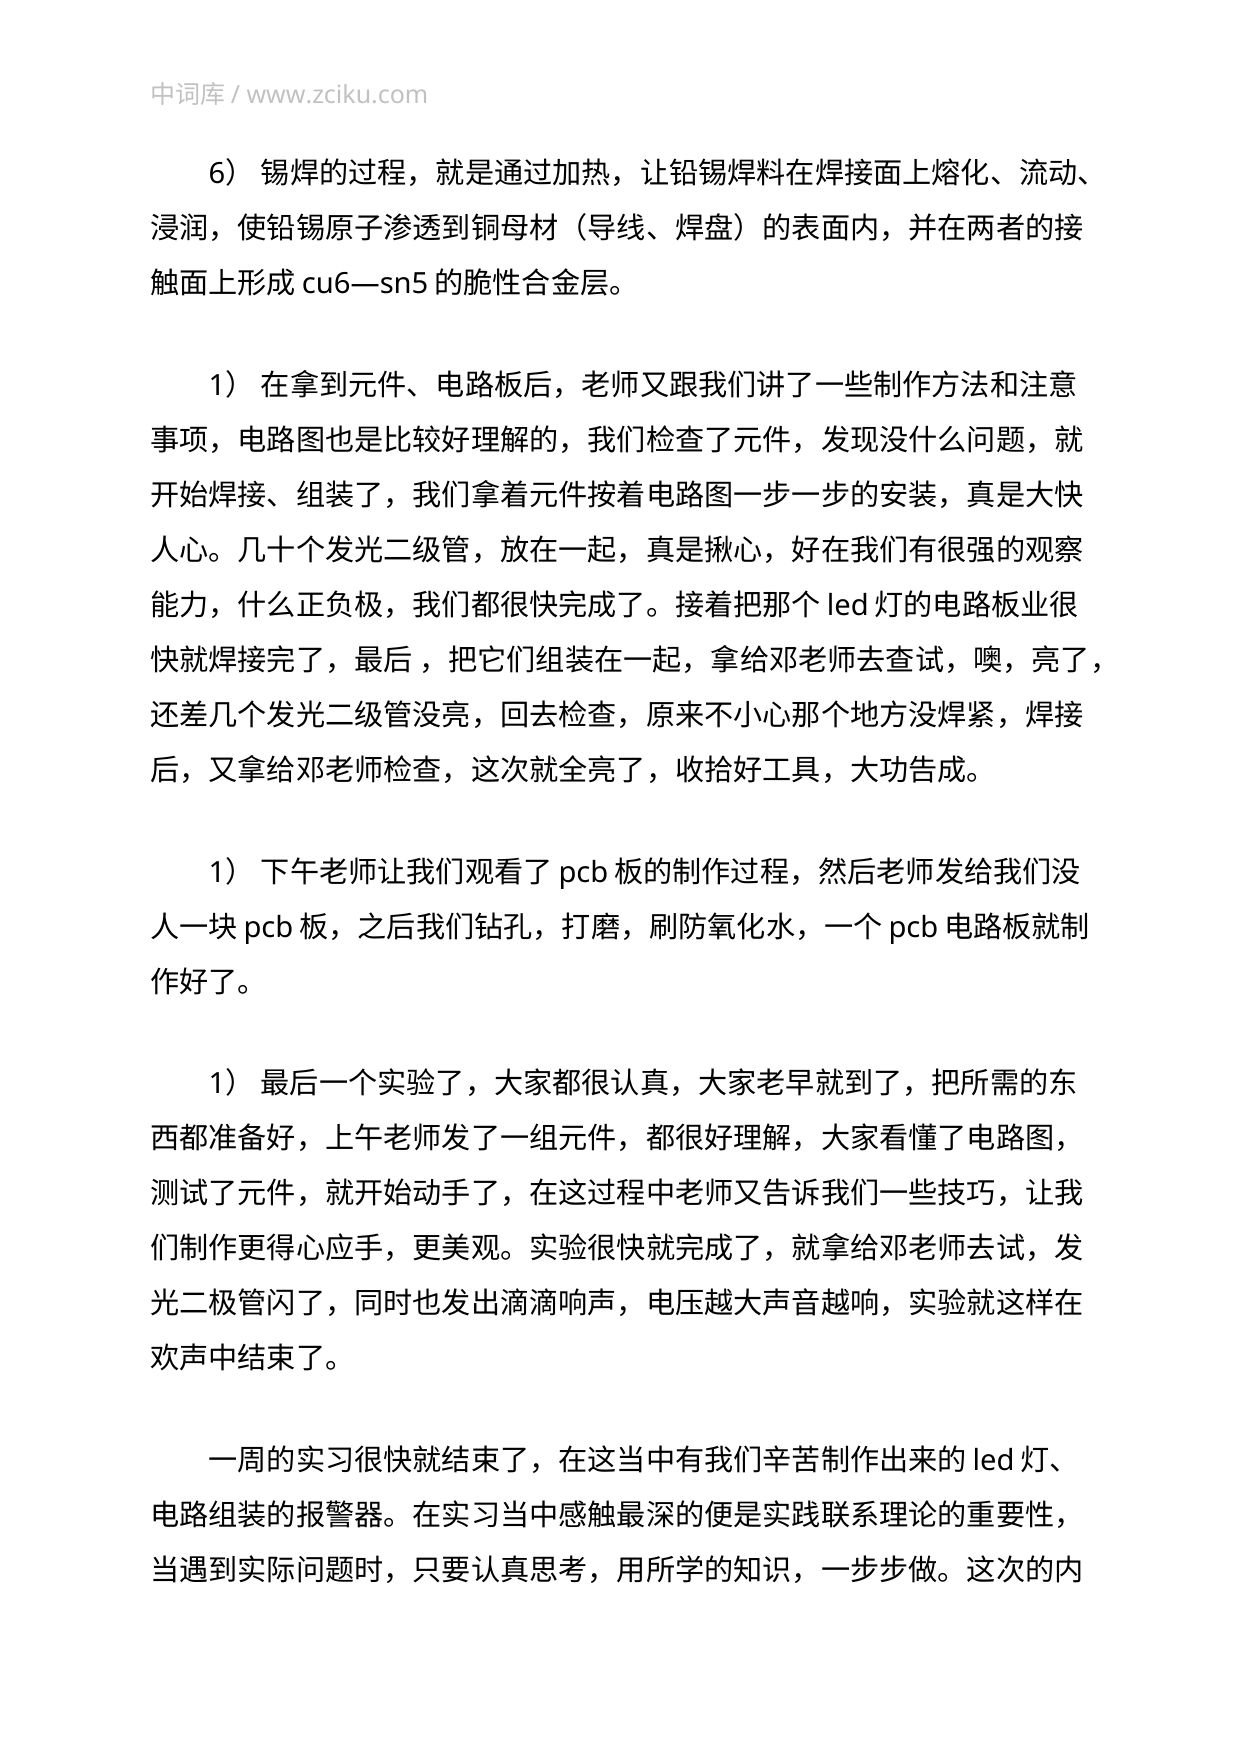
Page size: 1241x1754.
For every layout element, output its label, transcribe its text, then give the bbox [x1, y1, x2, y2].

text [150, 1436, 1090, 1588]
text 1） 下午老师让我们观看了pcb板的制作过程，然后老师发给我们没人一块pcb板，之后我们钻孔，打磨，刷防氧化水，一个pcb电路板就制作好了。 [150, 848, 1090, 1000]
text 1） 在拿到元件、电路板后，老师又跟我们讲了一些制作方法和注意事项，电路图也是比较好理解的，我们检查了元件，发现没什么问题，就开始焊接、组装了，我们拿着元件按着电路图一步一步的安装，真是大快人心。几十个发光二级管，放在一起，真是揪心，好在我们有很强的观察能力，什么正负极，我们都很快完成了。接着把那个led灯的电路板业很快就焊接完了，最后 ，把它们组装在一起，拿给邓老师去查试，噢，亮了，还差几个发光二级管没亮，回去检查，原来不小心那个地方没焊紧，焊接后，又拿给邓老师检查，这次就全亮了，收拾好工具，大功告成。 [150, 362, 1090, 789]
text 6） 锡焊的过程，就是通过加热，让铅锡焊料在焊接面上熔化、流动、浸润，使铅锡原子渗透到铜母材（导线、焊盘）的表面内，并在两者的接触面上形成cu6—sn5的脆性合金层。 [150, 150, 1090, 302]
text 1） 最后一个实验了，大家都很认真，大家老早就到了，把所需的东西都准备好，上午老师发了一组元件，都很好理解，大家看懂了电路图，测试了元件，就开始动手了，在这过程中老师又告诉我们一些技巧，让我们制作更得心应手，更美观。实验很快就完成了，就拿给邓老师去试，发光二极管闪了，同时也发出滴滴响声，电压越大声音越响，实验就这样在欢声中结束了。 [150, 1060, 1090, 1377]
